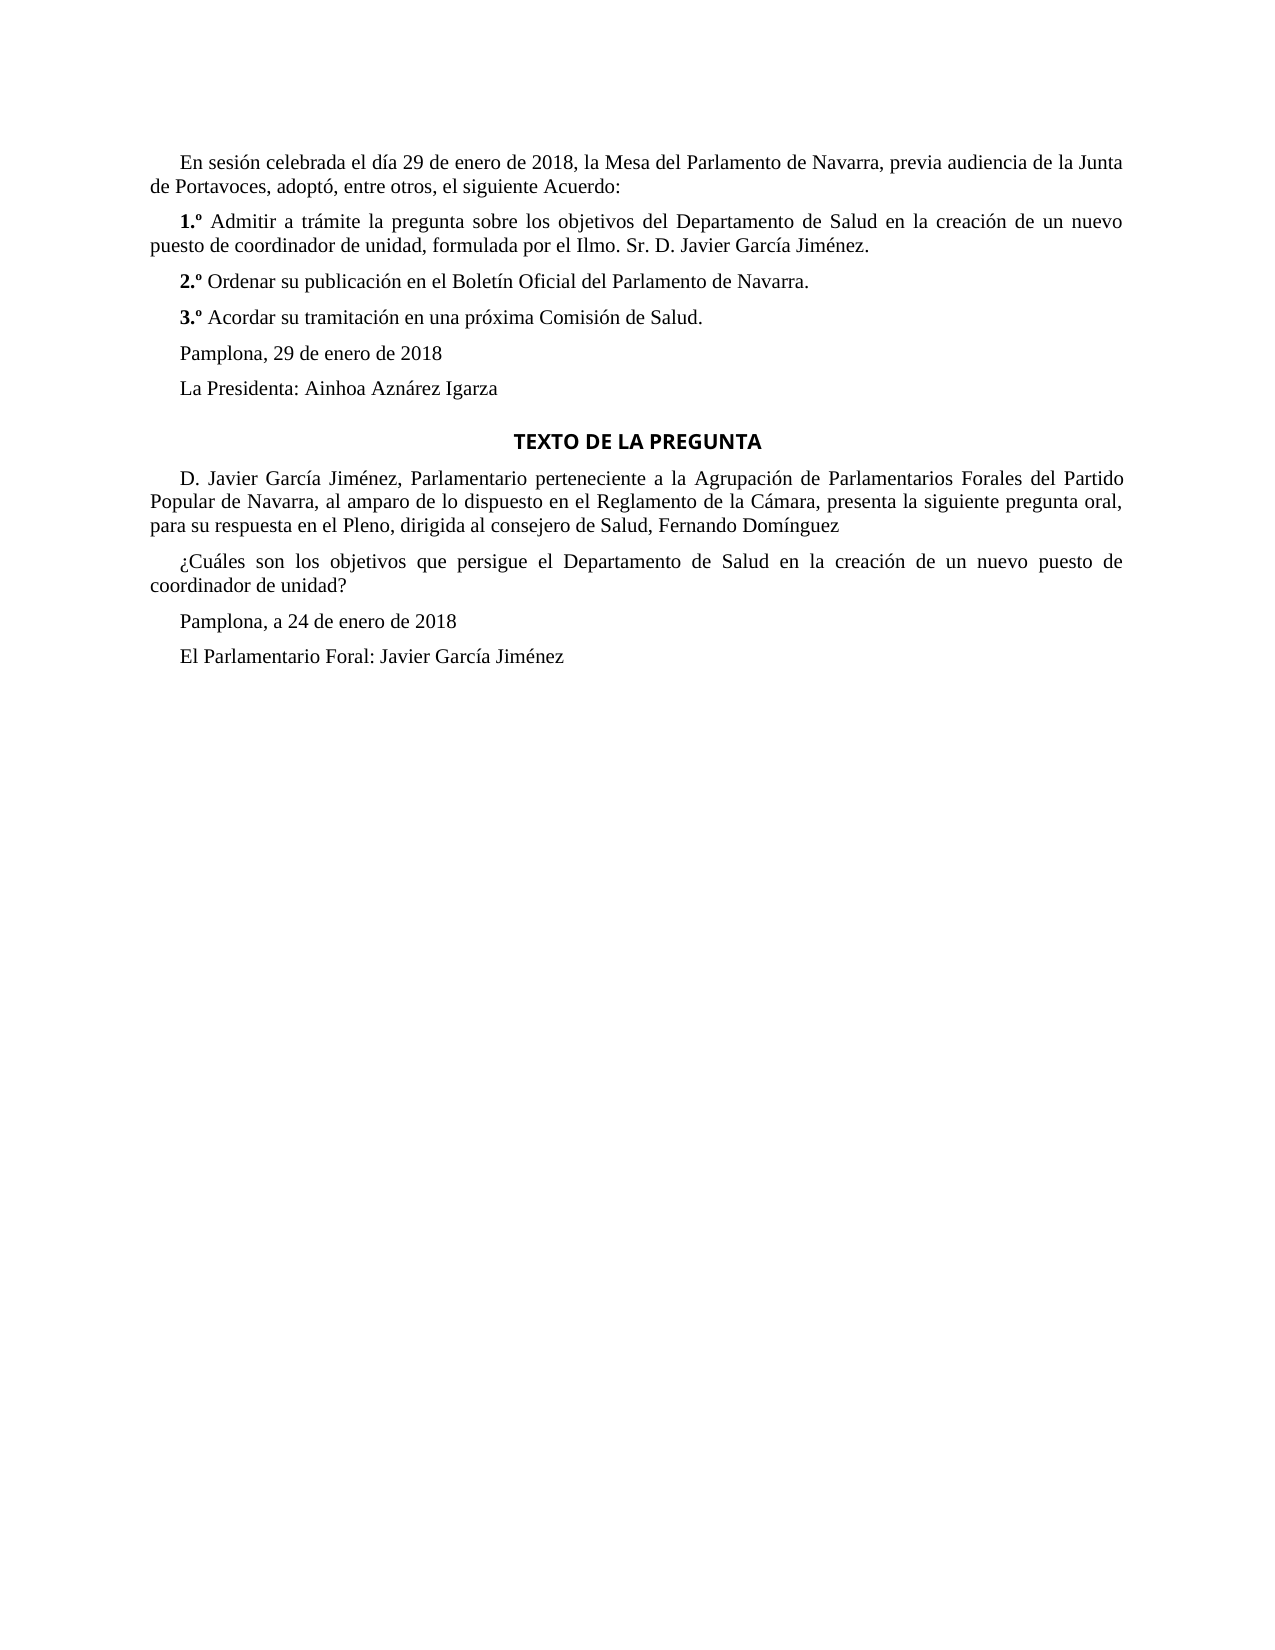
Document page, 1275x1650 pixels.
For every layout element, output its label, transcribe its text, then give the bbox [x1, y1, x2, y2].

text TEXTO DE LA PREGUNTA [150, 430, 1125, 454]
text La Presidenta: Ainhoa Aznárez Igarza [150, 377, 1125, 401]
text 3.º Acordar su tramitación en una próxima Comisión de Salud. [150, 305, 1125, 329]
text En sesión celebrada el día 29 de enero de 2018, la Mesa del Parlamento de Navarra, previa audiencia de la Junta de Portavoces, adoptó, entre otros, el siguiente Acuerdo: [150, 150, 1125, 198]
text El Parlamentario Foral: Javier García Jiménez [150, 645, 1125, 669]
text Pamplona, 29 de enero de 2018 [150, 341, 1125, 365]
text ¿Cuáles son los objetivos que persigue el Departamento de Salud en la creación de un nuevo puesto de coordinador de unidad? [150, 549, 1125, 597]
text D. Javier García Jiménez, Parlamentario perteneciente a la Agrupación de Parlamentarios Forales del Partido Popular de Navarra, al amparo de lo dispuesto en el Reglamento de la Cámara, presenta la siguiente pregunta oral, para su respuesta en el Pleno, dirigida al consejero de Salud, Fernando Domínguez [150, 466, 1125, 538]
text Pamplona, a 24 de enero de 2018 [150, 609, 1125, 633]
text 1.º Admitir a trámite la pregunta sobre los objetivos del Departamento de Salud en la creación de un nuevo puesto de coordinador de unidad, formulada por el Ilmo. Sr. D. Javier García Jiménez. [150, 210, 1125, 258]
text 2.º Ordenar su publicación en el Boletín Oficial del Parlamento de Navarra. [150, 269, 1125, 293]
